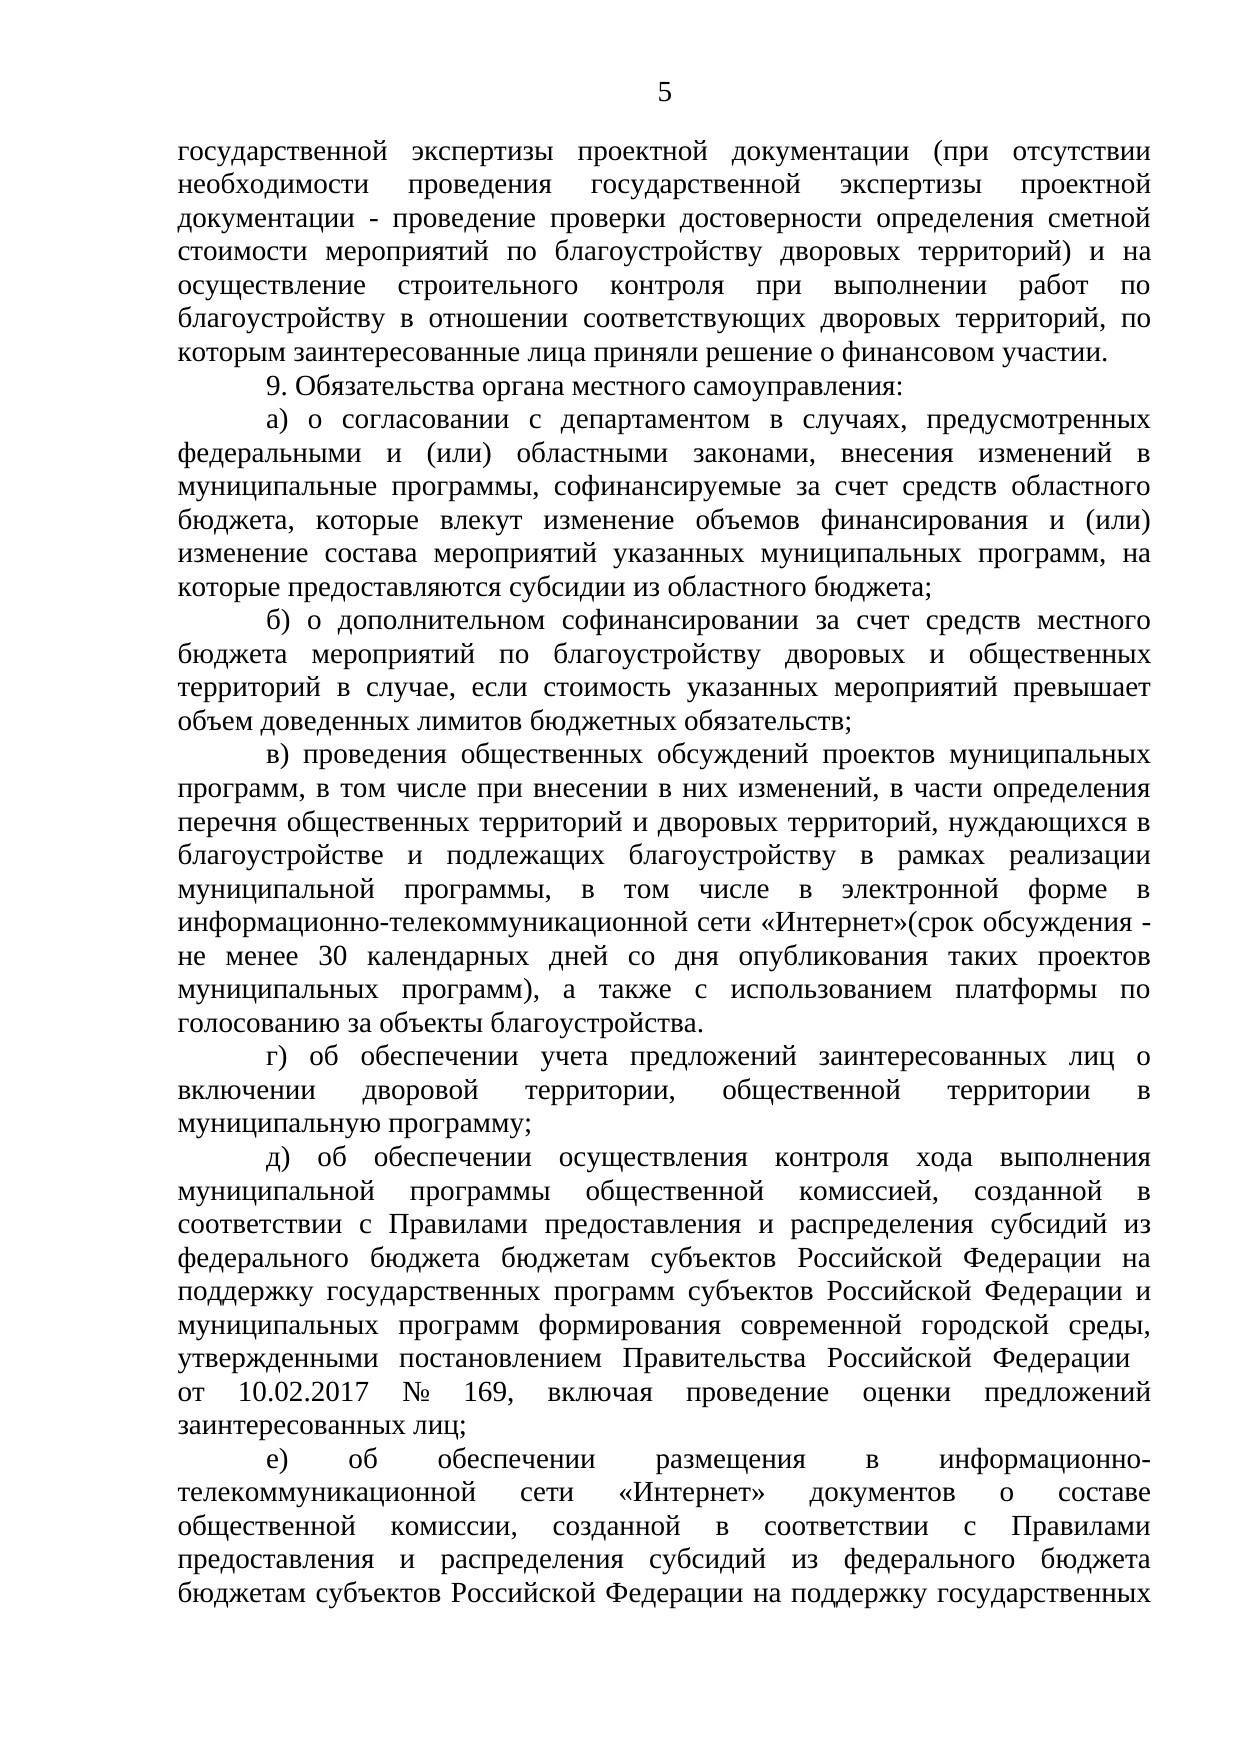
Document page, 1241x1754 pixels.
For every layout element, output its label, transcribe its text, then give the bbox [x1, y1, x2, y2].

text 9. Обязательства органа местного самоуправления: [177, 368, 1152, 401]
text б) о дополнительном софинансировании за счет средств местного бюджета мероприятий по благоустройству дворовых и общественных территорий в случае, если стоимость указанных мероприятий превышает объем доведенных лимитов бюджетных обязательств; [177, 602, 1152, 737]
text г) об обеспечении учета предложений заинтересованных лиц о включении дворовой территории, общественной территории в муниципальную программу; [177, 1038, 1152, 1139]
text д) об обеспечении осуществления контроля хода выполнения муниципальной программы общественной комиссией, созданной в соответствии с Правилами предоставления и распределения субсидий из федерального бюджета бюджетам субъектов Российской Федерации на поддержку государственных программ субъектов Российской Федерации и муниципальных программ формирования современной городской среды, утвержденными постановлением Правительства Российской Федерации от 10.02.2017 № 169, включая проведение оценки предложений заинтересованных лиц; [177, 1139, 1152, 1441]
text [177, 1441, 1152, 1609]
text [177, 133, 1152, 368]
text а) о согласовании с департаментом в случаях, предусмотренных федеральными и (или) областными законами, внесения изменений в муниципальные программы, софинансируемые за счет средств областного бюджета, которые влекут изменение объемов финансирования и (или) изменение состава мероприятий указанных муниципальных программ, на которые предоставляются субсидии из областного бюджета; [177, 401, 1152, 602]
text в) проведения общественных обсуждений проектов муниципальных программ, в том числе при внесении в них изменений, в части определения перечня общественных территорий и дворовых территорий, нуждающихся в благоустройстве и подлежащих благоустройству в рамках реализации муниципальной программы, в том числе в электронной форме в информационно-телекоммуникационной сети «Интернет»(срок обсуждения - не менее 30 календарных дней со дня опубликования таких проектов муниципальных программ), а также с использованием платформы по голосованию за объекты благоустройства. [177, 737, 1152, 1038]
